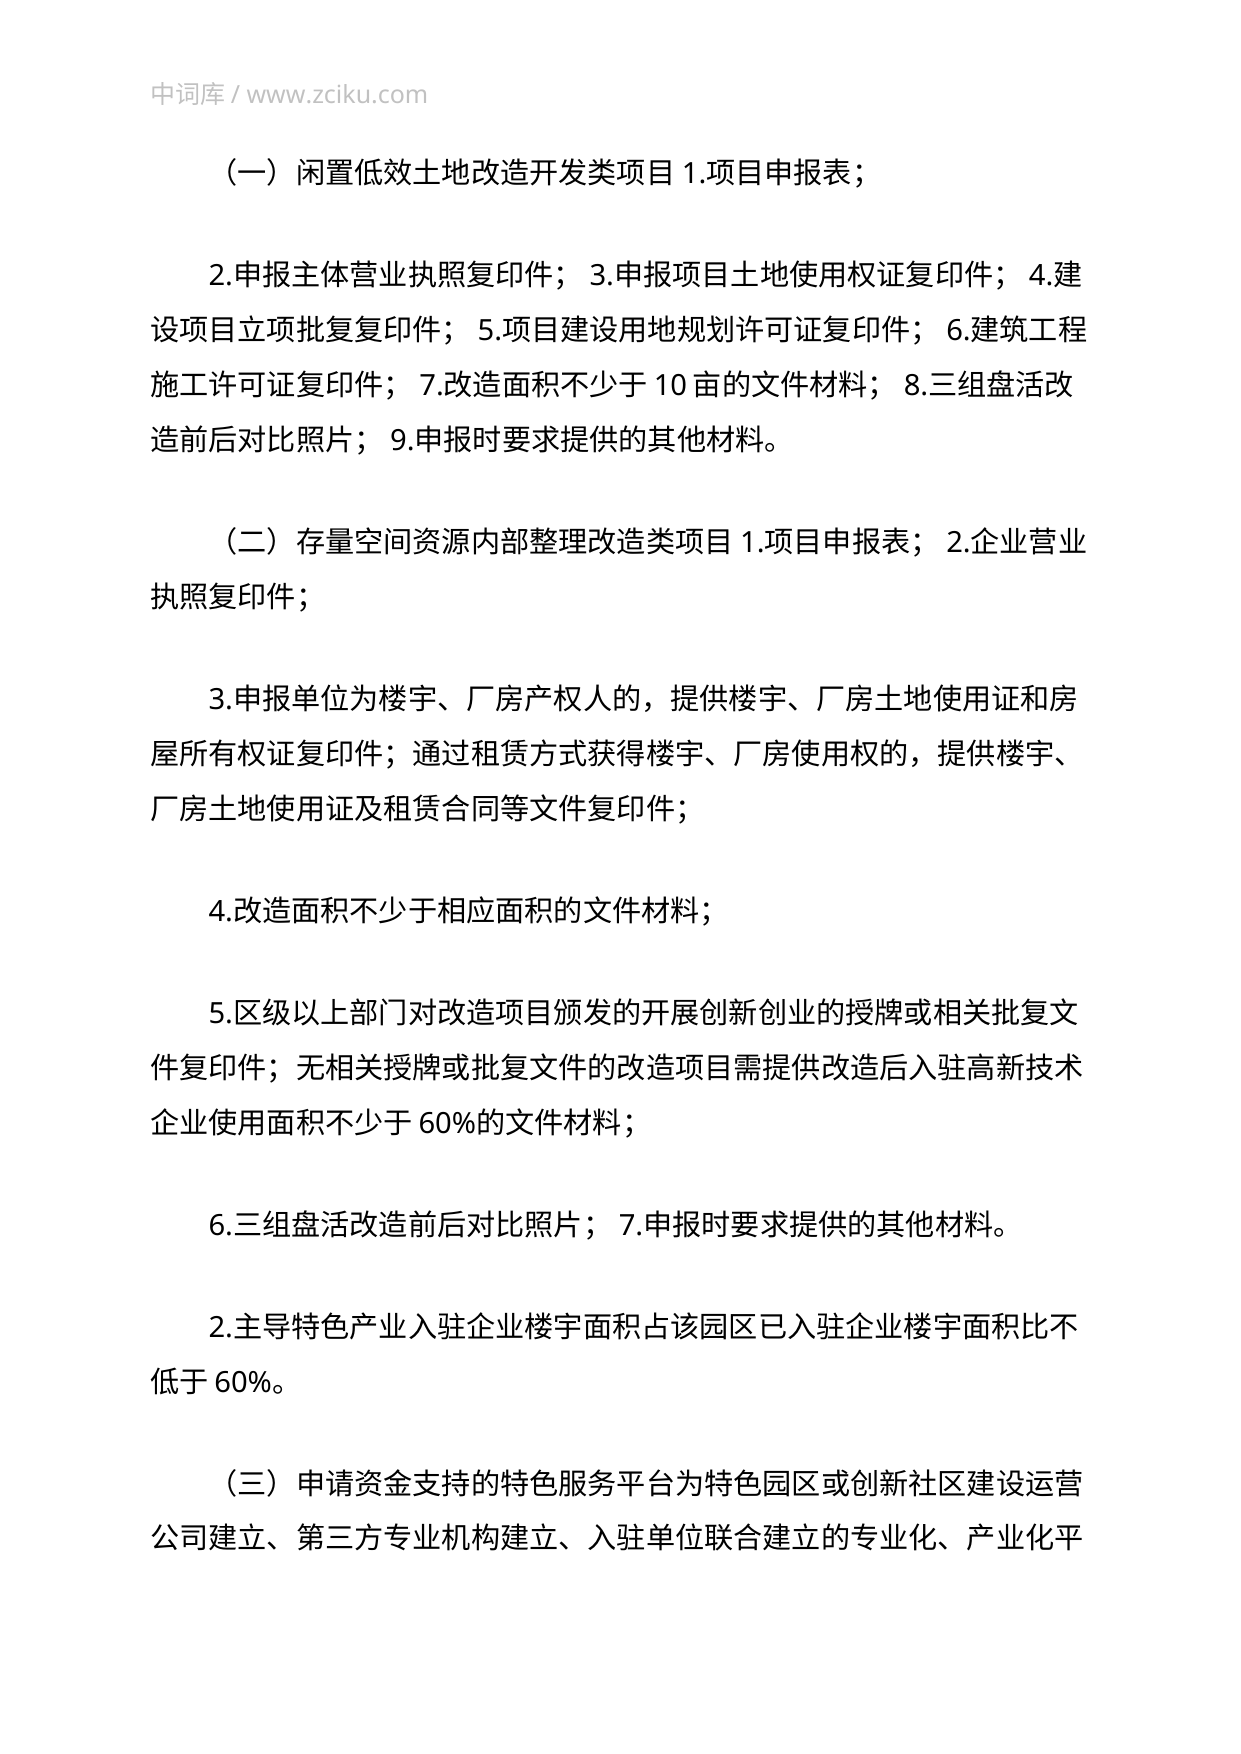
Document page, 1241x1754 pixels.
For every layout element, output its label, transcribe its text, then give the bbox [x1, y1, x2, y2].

text 5.区级以上部门对改造项目颁发的开展创新创业的授牌或相关批复文件复印件；无相关授牌或批复文件的改造项目需提供改造后入驻高新技术企业使用面积不少于60%的文件材料； [150, 989, 1090, 1142]
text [150, 1460, 1090, 1557]
text （一）闲置低效土地改造开发类项目 1.项目申报表； [150, 150, 1090, 192]
text 4.改造面积不少于相应面积的文件材料； [150, 887, 1090, 930]
text 2.申报主体营业执照复印件； 3.申报项目土地使用权证复印件； 4.建设项目立项批复复印件； 5.项目建设用地规划许可证复印件； 6.建筑工程施工许可证复印件； 7.改造面积不少于10亩的文件材料； 8.三组盘活改造前后对比照片； 9.申报时要求提供的其他材料。 [150, 252, 1090, 459]
text 6.三组盘活改造前后对比照片； 7.申报时要求提供的其他材料。 [150, 1201, 1090, 1244]
text 3.申报单位为楼宇、厂房产权人的，提供楼宇、厂房土地使用证和房屋所有权证复印件；通过租赁方式获得楼宇、厂房使用权的，提供楼宇、厂房土地使用证及租赁合同等文件复印件； [150, 676, 1090, 828]
text （二）存量空间资源内部整理改造类项目 1.项目申报表； 2.企业营业执照复印件； [150, 519, 1090, 616]
text 2.主导特色产业入驻企业楼宇面积占该园区已入驻企业楼宇面积比不低于60%。 [150, 1303, 1090, 1401]
